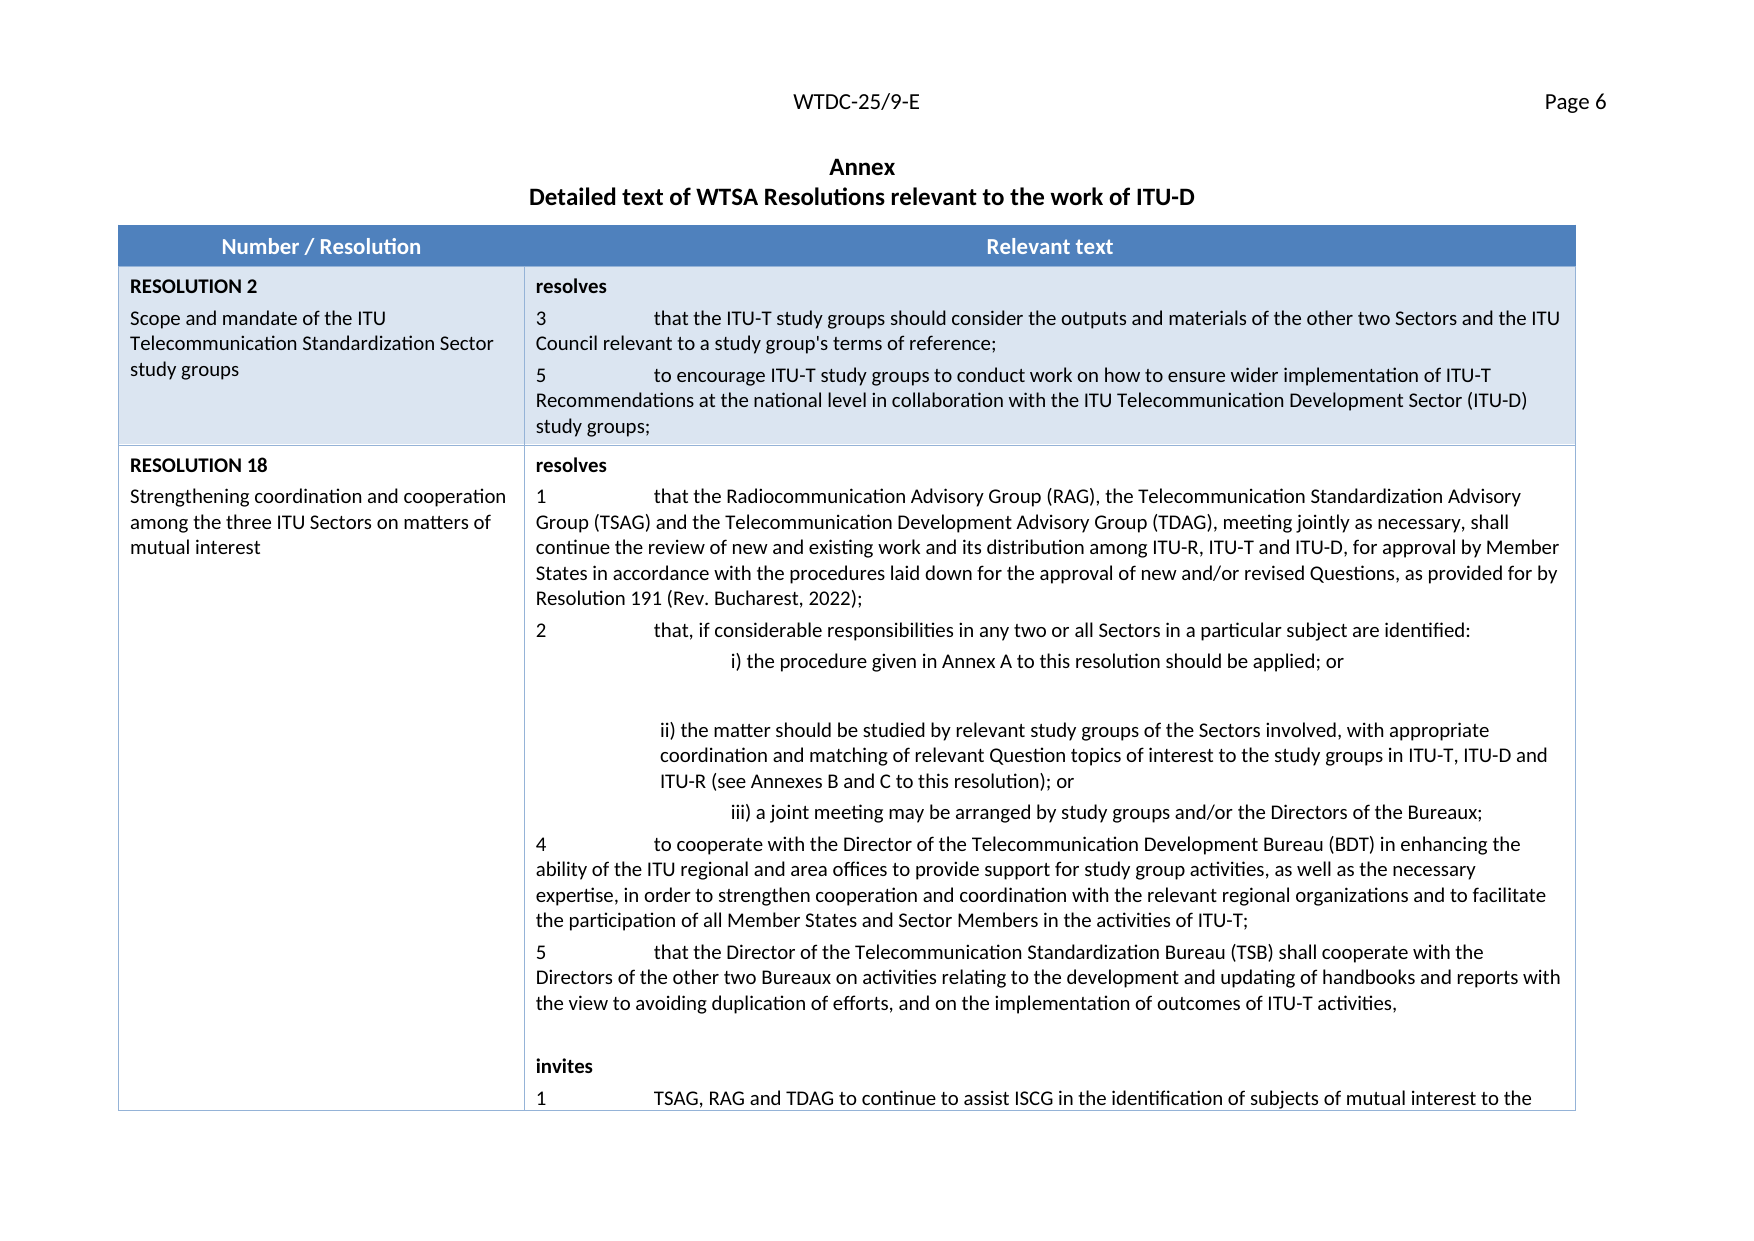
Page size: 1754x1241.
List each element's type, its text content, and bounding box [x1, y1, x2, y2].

table_header Number / Resolution [119, 226, 524, 266]
table_cell RESOLUTION 2 Scope and mandate of the ITU Telecommunication Standardization Sector study groups [119, 267, 524, 444]
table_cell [119, 446, 524, 1110]
text Annex [118, 151, 1606, 181]
text Detailed text of WTSA Resolutions relevant to the work of ITU-D [118, 181, 1606, 212]
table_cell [525, 446, 1575, 1110]
table_cell resolves 3 that the ITU-T study groups should consider the outputs and materials of the other two Sectors and the ITU Council relevant to a study group's terms of reference; 5 to encourage ITU-T study groups to conduct work on how to ensure wider implementation of ITU-T Recommendations at the national level in collaboration with the ITU Telecommunication Development Sector (ITU-D) study groups; [525, 267, 1575, 444]
table_header Relevant text [525, 226, 1575, 266]
